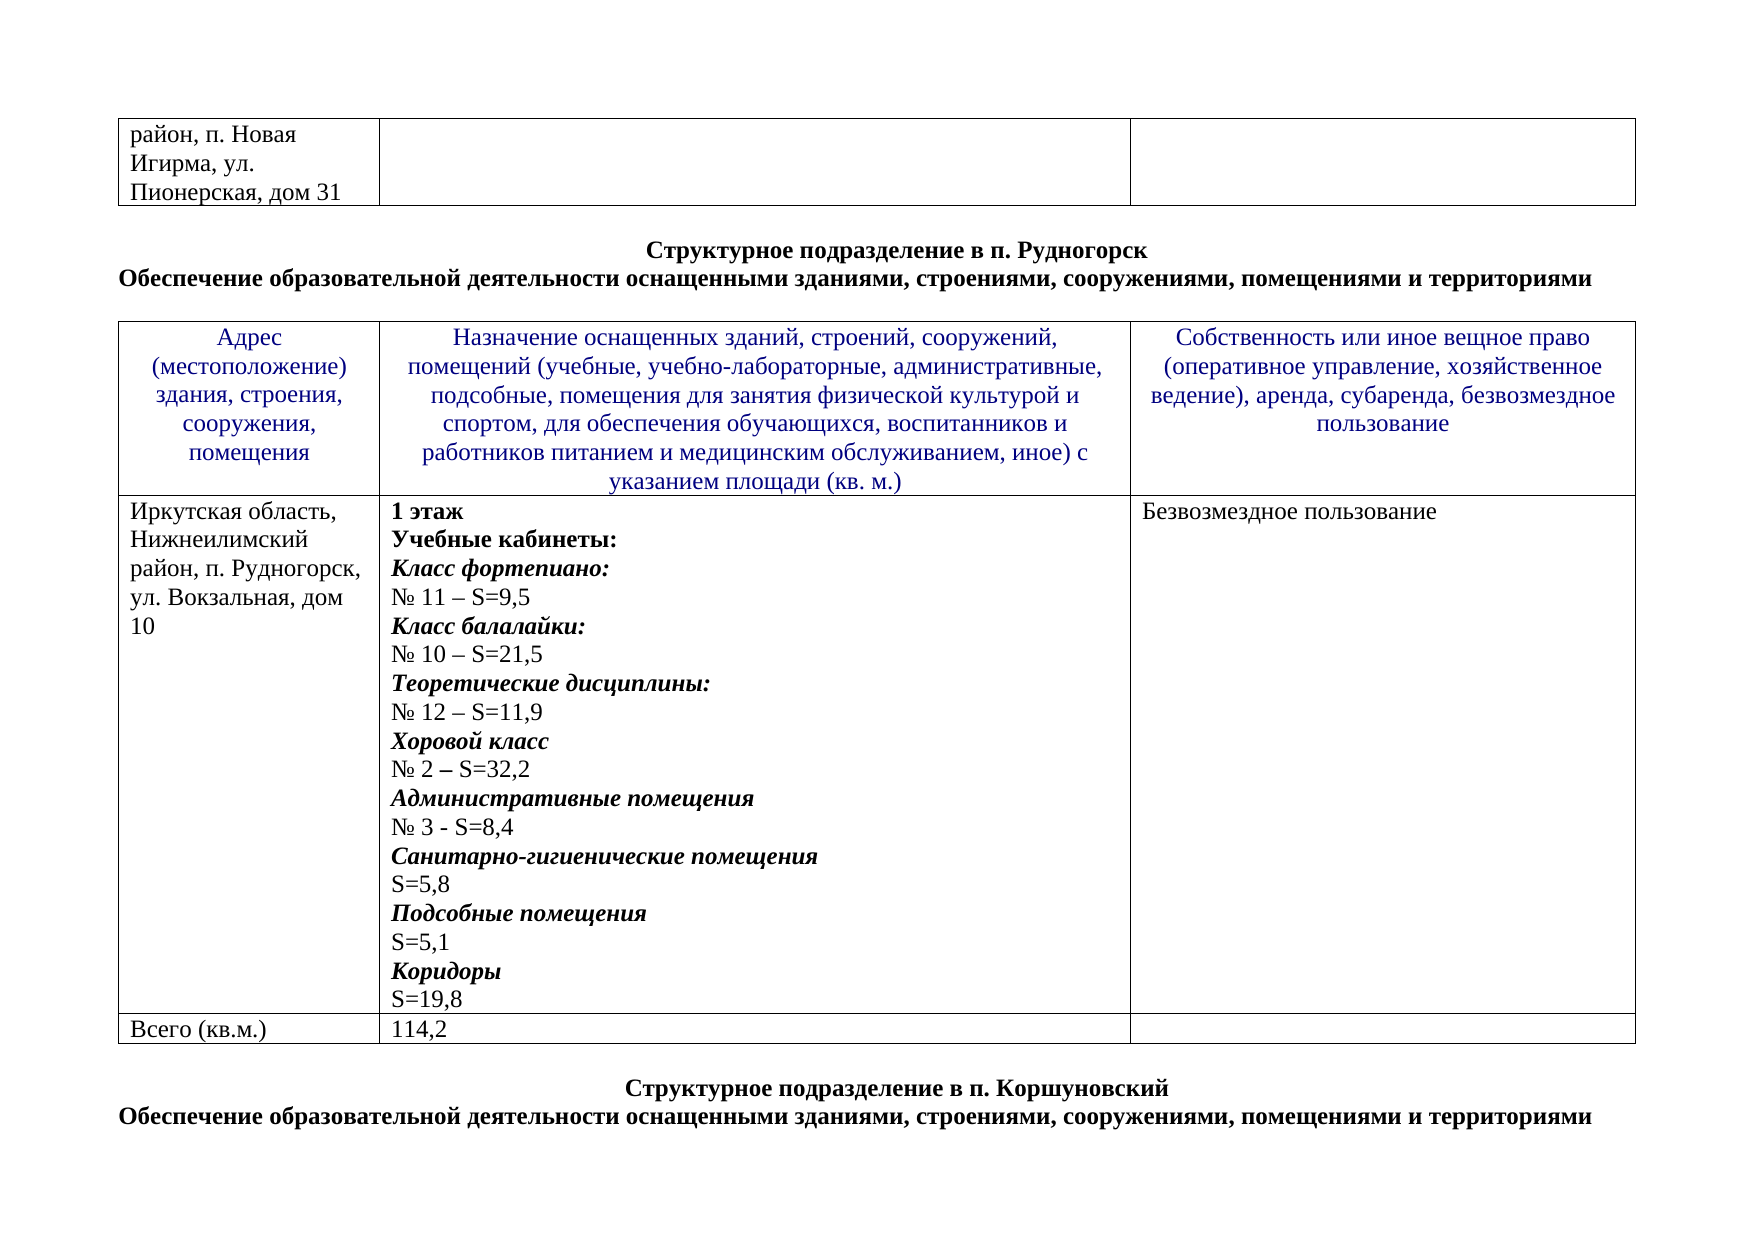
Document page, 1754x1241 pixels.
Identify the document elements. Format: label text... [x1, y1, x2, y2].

table_header Назначение оснащенных зданий, строений, сооружений, помещений (учебные, учебно-лабораторные, административные, подсобные, помещения для занятия физической культурой и спортом, для обеспечения обучающихся, воспитанников и работников питанием и медицинским обслуживанием, иное) с указанием площади (кв. м.) [380, 322, 1130, 495]
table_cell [119, 119, 379, 205]
table_header Собственность или иное вещное право (оперативное управление, хозяйственное ведение), аренда, субаренда, безвозмездное пользование [1131, 322, 1635, 495]
table_cell [1131, 1014, 1635, 1043]
table_header Адрес (местоположение) здания, строения, сооружения, помещения [119, 322, 379, 495]
table_cell 1 этаж Учебные кабинеты: Класс фортепиано: № 11 – S=9,5 Класс балалайки: № 10 – S=21,5 Теоретические дисциплины: № 12 – S=11,9 Хоровой класс № 2 – S=32,2 Административные помещения № 3 - S=8,4 Санитарно-гигиенические помещения S=5,8 Подсобные помещения S=5,1 Коридоры S=19,8 [380, 496, 1130, 1013]
table_cell Всего (кв.м.) [119, 1014, 379, 1043]
text Структурное подразделение в п. Рудногорск [193, 236, 1525, 264]
table_cell Иркутская область, Нижнеилимский район, п. Рудногорск, ул. Вокзальная, дом 10 [119, 496, 379, 1013]
text Структурное подразделение в п. Коршуновский [193, 1073, 1525, 1102]
text Обеспечение образовательной деятельности оснащенными зданиями, строениями, сооружениями, помещениями и территориями [118, 264, 1636, 293]
table_cell Безвозмездное пользование [1131, 496, 1635, 1013]
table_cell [1131, 119, 1635, 205]
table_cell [380, 119, 1130, 205]
table_cell 114,2 [380, 1014, 1130, 1043]
text Обеспечение образовательной деятельности оснащенными зданиями, строениями, сооружениями, помещениями и территориями [118, 1102, 1636, 1130]
